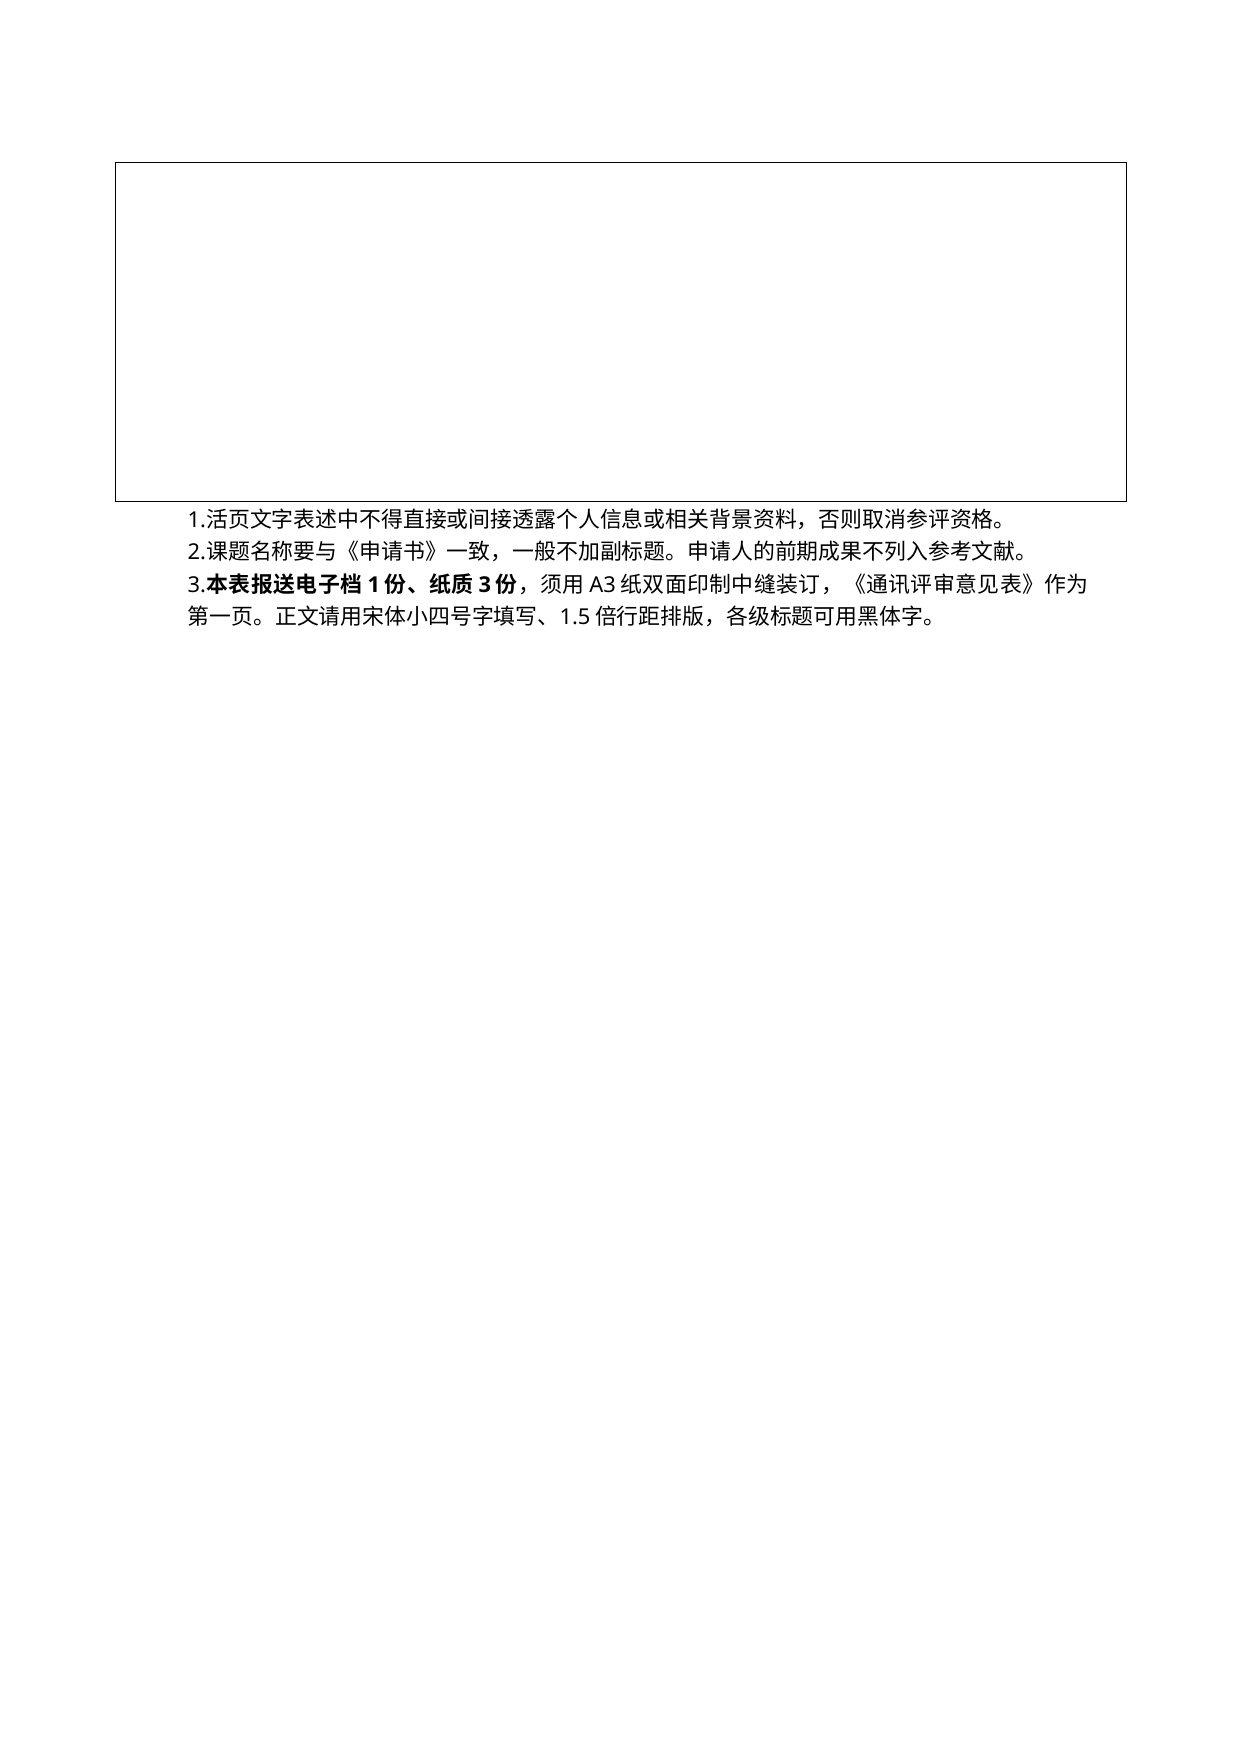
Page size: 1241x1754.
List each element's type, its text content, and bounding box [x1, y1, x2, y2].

text 3.本表报送电子档1份、纸质3份，须用A3纸双面印制中缝装订，《通讯评审意见表》作为第一页。正文请用宋体小四号字填写、1.5倍行距排版，各级标题可用黑体字。 [187, 567, 1090, 632]
text 1.活页文字表述中不得直接或间接透露个人信息或相关背景资料，否则取消参评资格。 [187, 502, 1090, 534]
table_cell [116, 163, 1126, 501]
text 2.课题名称要与《申请书》一致，一般不加副标题。申请人的前期成果不列入参考文献。 [187, 534, 1090, 567]
